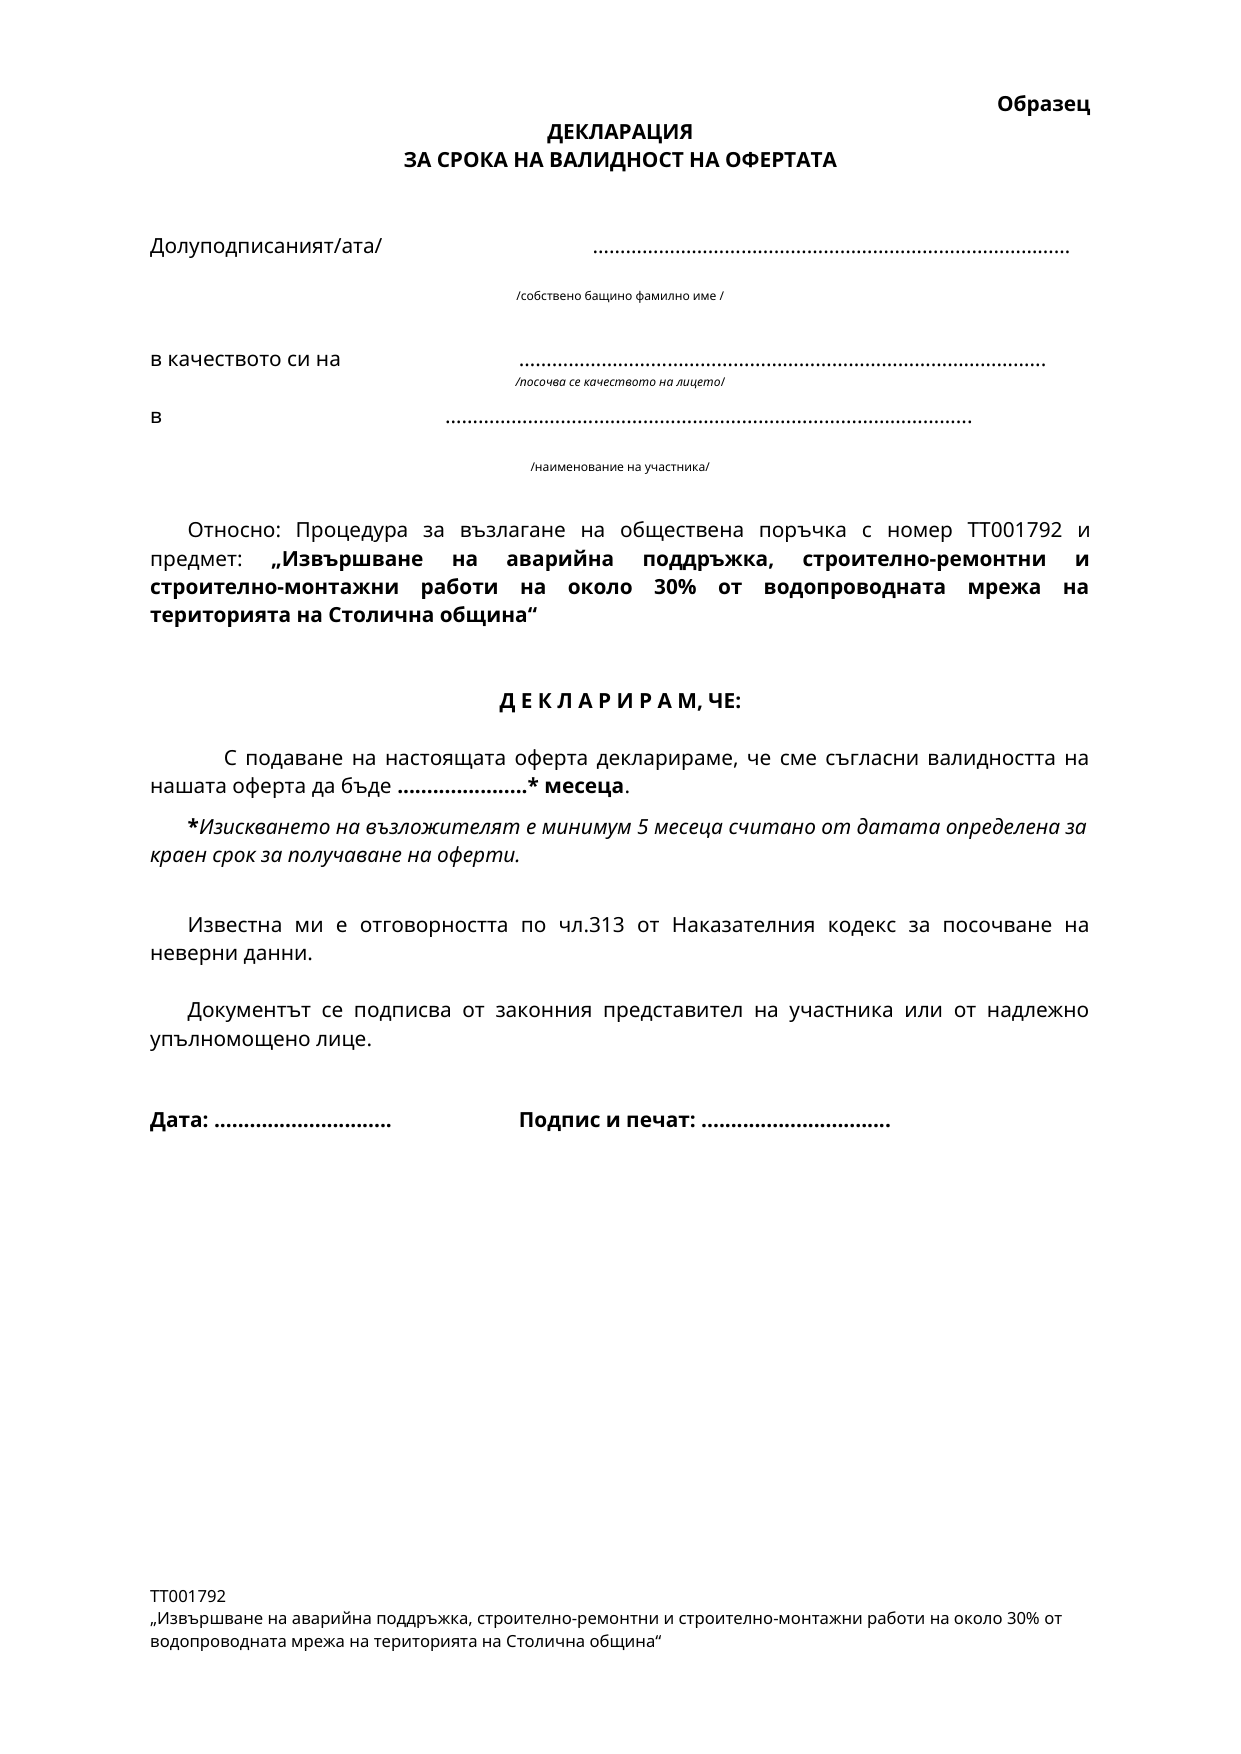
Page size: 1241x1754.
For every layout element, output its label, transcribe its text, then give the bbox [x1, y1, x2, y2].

text Относно: Процедура за възлагане на обществена поръчка с номер ТТ001792 и предмет: „Извършване на аварийна поддръжка, строително-ремонтни и строително-монтажни работи на около 30% от водопроводната мрежа на територията на Столична община“ [150, 515, 1090, 629]
text /собствено бащино фамилно име / [150, 288, 1090, 316]
text ДЕКЛАРАЦИЯ [150, 117, 1090, 146]
text /наименование на участника/ [150, 458, 1090, 487]
text Д Е К Л А Р И Р А М, ЧЕ: [150, 686, 1090, 714]
text Долуподписаният/ата/ …………………………………………………………………………… [150, 231, 1090, 288]
text Документът се подписва от законния представител на участника или от надлежно упълномощено лице. [150, 995, 1090, 1052]
text /посочва се качеството на лицето/ [150, 373, 1090, 401]
text в …………………………………………………………………………………... [150, 401, 1090, 458]
text Известна ми е отговорността по чл.313 от Наказателния кодекс за посочване на неверни данни. [150, 910, 1090, 967]
text С подаване на настоящата оферта декларираме, че сме съгласни валидността на нашата оферта да бъде ......................* месеца. [150, 743, 1090, 799]
text ЗА СРОКА НА ВАЛИДНОСТ НА ОФЕРТАТА [150, 146, 1090, 174]
text в качеството си на …………………………………………………………………………………... [150, 344, 1090, 373]
text *Изискването на възложителят е минимум 5 месеца считано от датата определена за краен срок за получаване на оферти. [150, 812, 1090, 869]
text Дата: .............................. Подпис и печат: ................................ [150, 1106, 1090, 1134]
text Образец [150, 89, 1090, 117]
